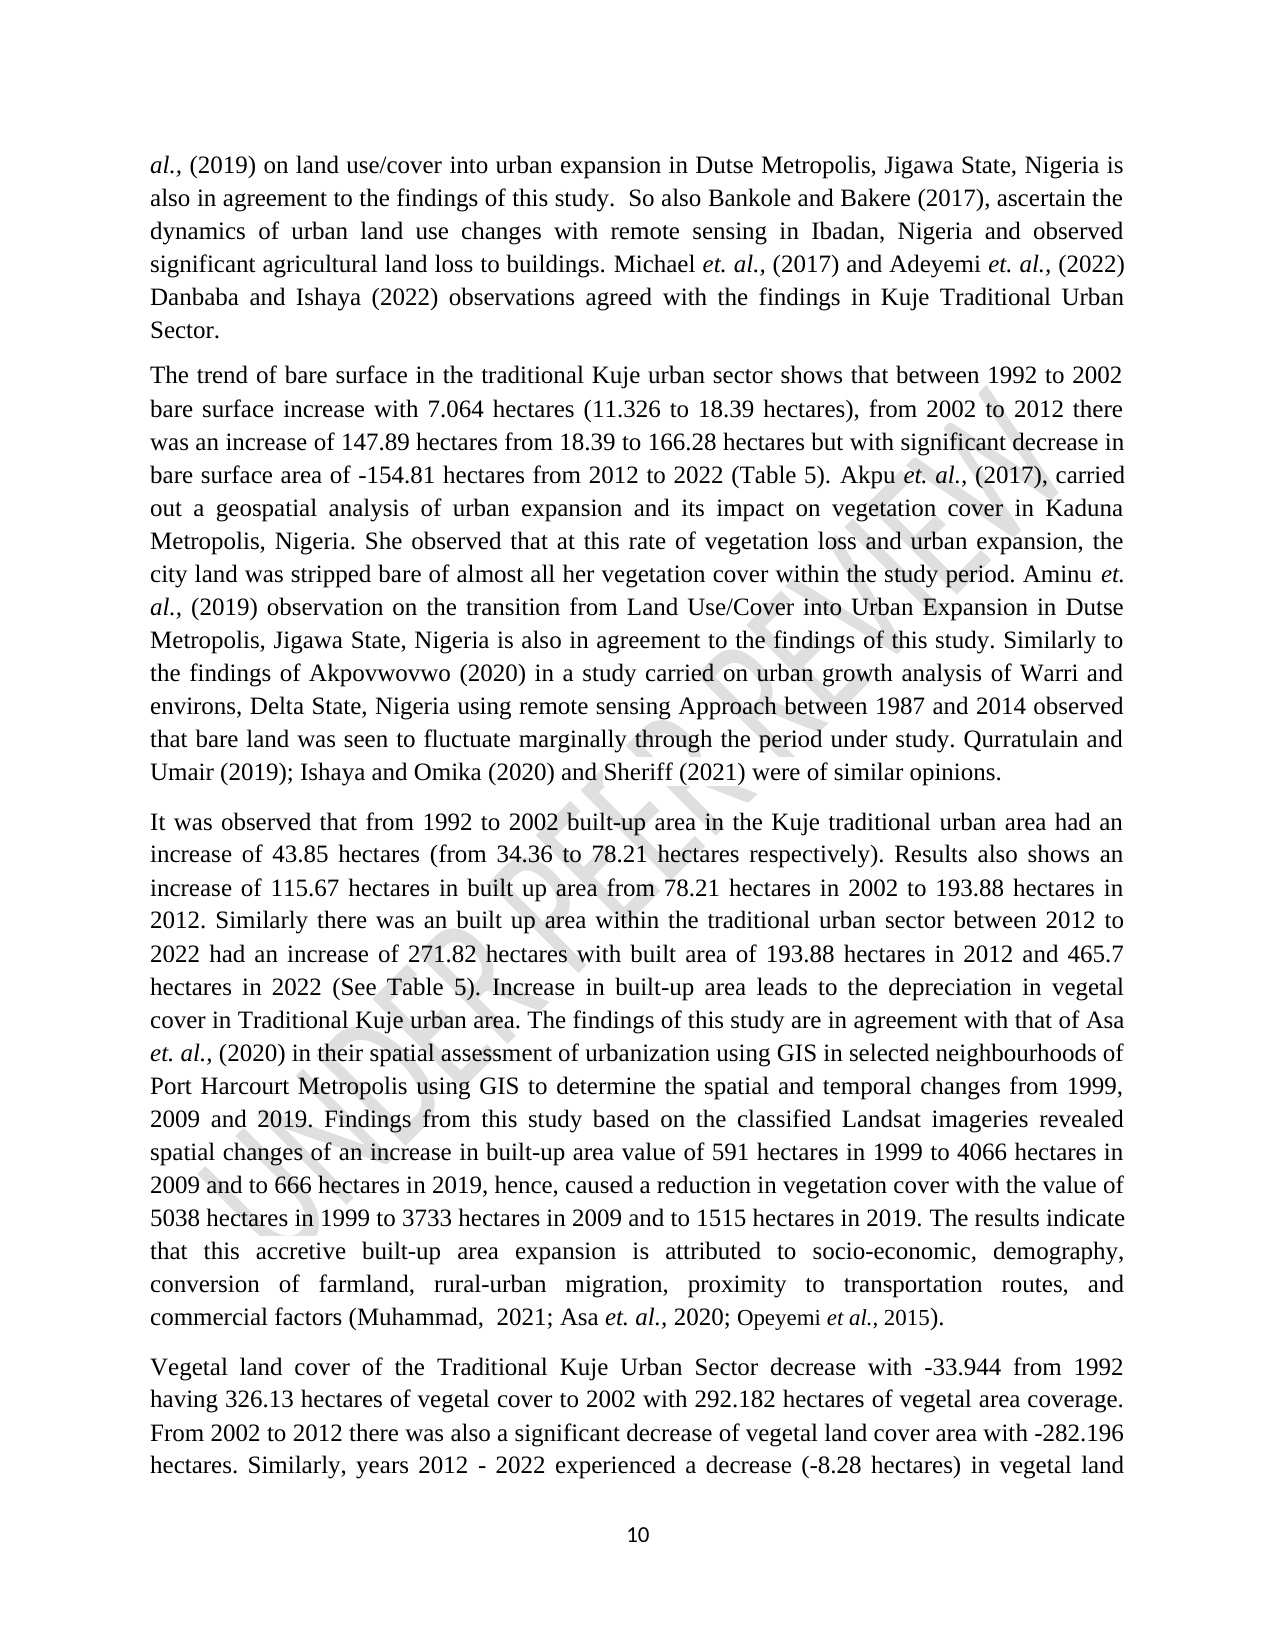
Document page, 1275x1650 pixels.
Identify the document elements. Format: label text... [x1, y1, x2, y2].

text The trend of bare surface in the traditional Kuje urban sector shows that between 1992 to 2002 bare surface increase with 7.064 hectares (11.326 to 18.39 hectares), from 2002 to 2012 there was an increase of 147.89 hectares from 18.39 to 166.28 hectares but with significant decrease in bare surface area of -154.81 hectares from 2012 to 2022 (Table 5). Akpu et. al., (2017), carried out a geospatial analysis of urban expansion and its impact on vegetation cover in Kaduna Metropolis, Nigeria. She observed that at this rate of vegetation loss and urban expansion, the city land was stripped bare of almost all her vegetation cover within the study period. Aminu et. al., (2019) observation on the transition from Land Use/Cover into Urban Expansion in Dutse Metropolis, Jigawa State, Nigeria is also in agreement to the findings of this study. Similarly to the findings of Akpovwovwo (2020) in a study carried on urban growth analysis of Warri and environs, Delta State, Nigeria using remote sensing Approach between 1987 and 2014 observed that bare land was seen to fluctuate marginally through the period under study. Qurratulain and Umair (2019); Ishaya and Omika (2020) and Sheriff (2021) were of similar opinions. [150, 361, 1125, 786]
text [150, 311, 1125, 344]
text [150, 150, 1125, 282]
text It was observed that from 1992 to 2002 built-up area in the Kuje traditional urban area had an increase of 43.85 hectares (from 34.36 to 78.21 hectares respectively). Results also shows an increase of 115.67 hectares in built up area from 78.21 hectares in 2002 to 193.88 hectares in 2012. Similarly there was an built up area within the traditional urban sector between 2012 to 2022 had an increase of 271.82 hectares with built area of 193.88 hectares in 2012 and 465.7 hectares in 2022 (See Table 5). Increase in built-up area leads to the depreciation in vegetal cover in Traditional Kuje urban area. The findings of this study are in agreement with that of Asa et. al., (2020) in their spatial assessment of urbanization using GIS in selected neighbourhoods of Port Harcourt Metropolis using GIS to determine the spatial and temporal changes from 1999, 2009 and 2019. Findings from this study based on the classified Landsat imageries revealed spatial changes of an increase in built-up area value of 591 hectares in 1999 to 4066 hectares in 2009 and to 666 hectares in 2019, hence, caused a reduction in vegetation cover with the value of 5038 hectares in 1999 to 3733 hectares in 2009 and to 1515 hectares in 2019. The results indicate that this accretive built-up area expansion is attributed to socio-economic, demography, conversion of farmland, rural-urban migration, proximity to transportation routes, and commercial factors (Muhammad, 2021; Asa et. al., 2020; Opeyemi et al., 2015). [150, 807, 1125, 1236]
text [150, 1352, 1125, 1479]
